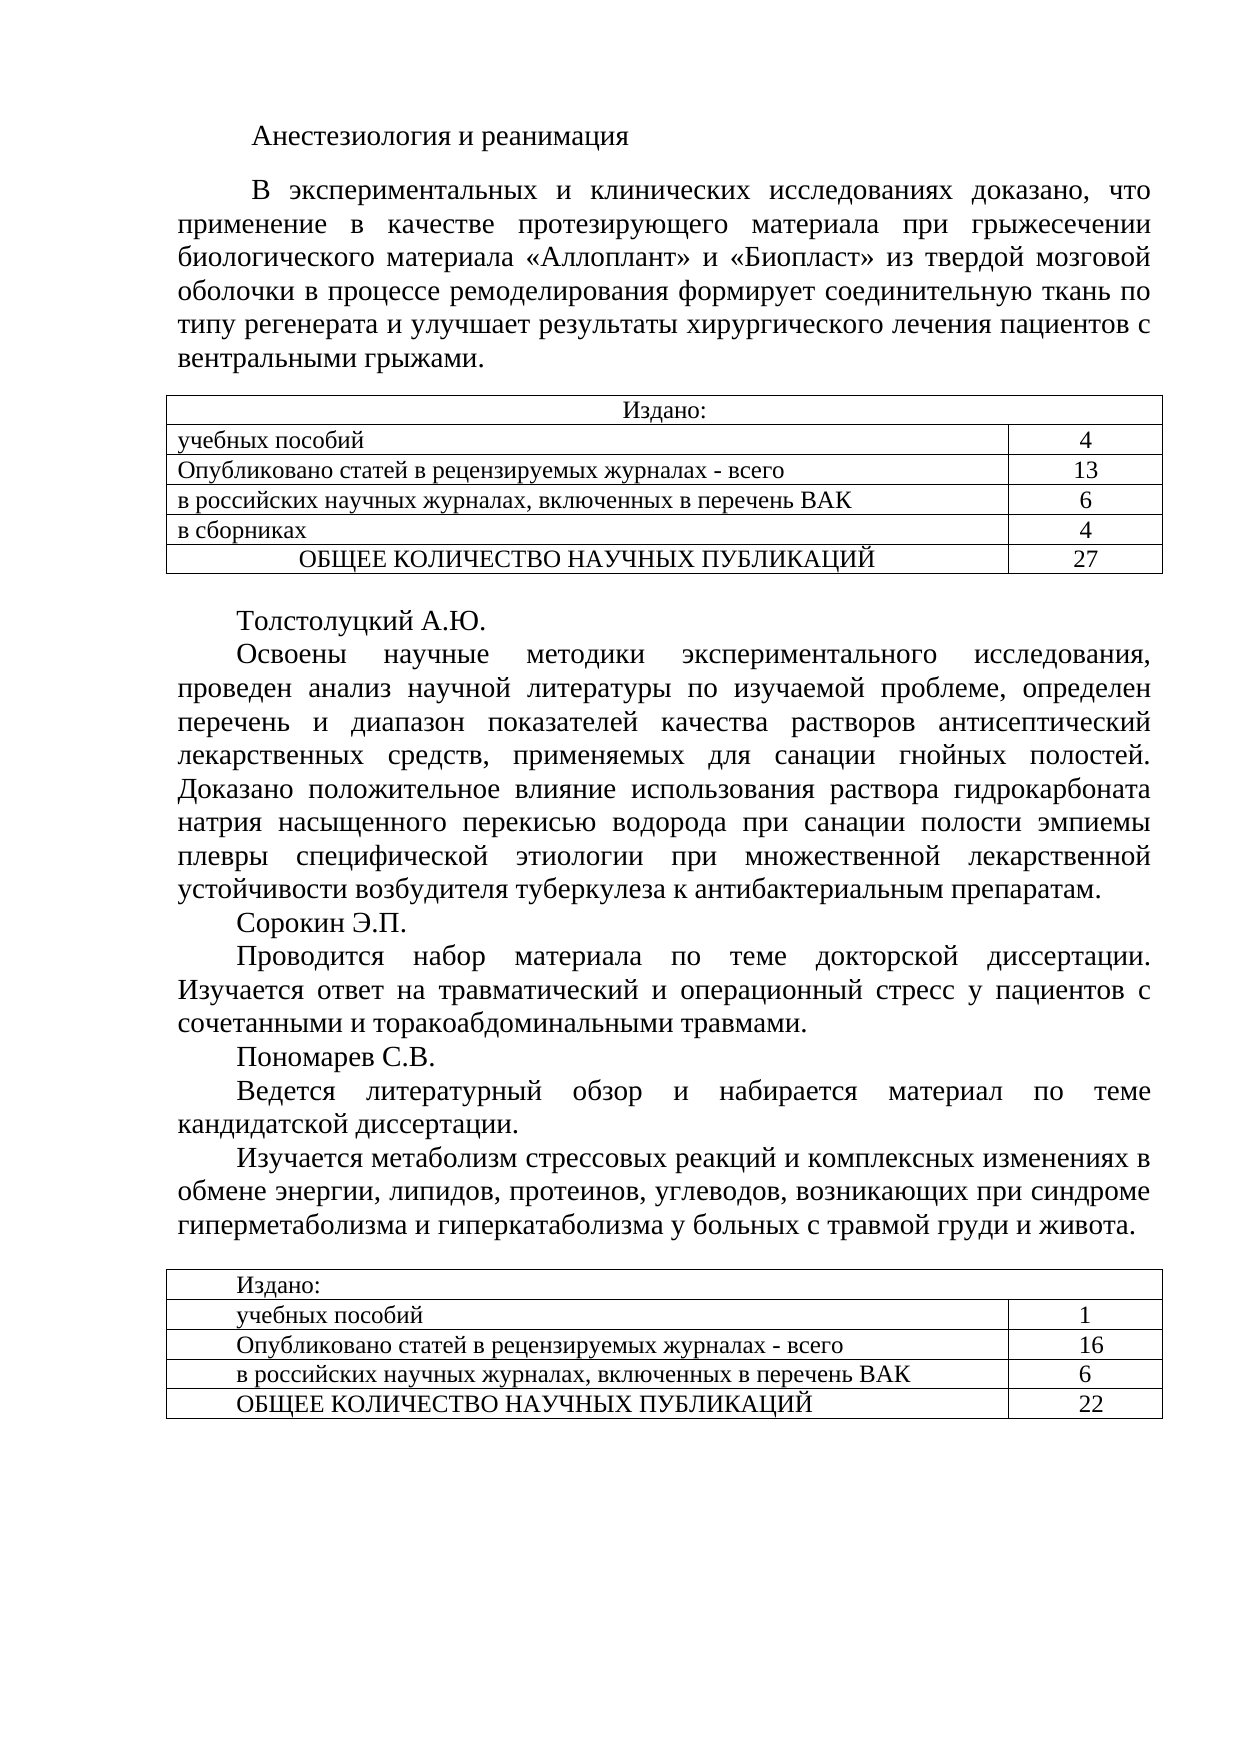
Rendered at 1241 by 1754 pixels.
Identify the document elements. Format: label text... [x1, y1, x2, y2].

table_cell 1 [1009, 1300, 1162, 1329]
table_cell 13 [1009, 455, 1162, 484]
table_cell в российских научных журналах, включенных в перечень ВАК [167, 485, 1008, 514]
text Изучается метаболизм стрессовых реакций и комплексных изменениях в обмене энергии, липидов, протеинов, углеводов, возникающих при синдроме гиперметаболизма и гиперкатаболизма у больных с травмой груди и живота. [177, 1140, 1152, 1240]
table_cell ОБЩЕЕ КОЛИЧЕСТВО НАУЧНЫХ ПУБЛИКАЦИЙ [167, 545, 1008, 573]
text Освоены научные методики экспериментального исследования, проведен анализ научной литературы по изучаемой проблеме, определен перечень и диапазон показателей качества растворов антисептический лекарственных средств, применяемых для санации гнойных полостей. Доказано положительное влияние использования раствора гидрокарбоната натрия насыщенного перекисью водорода при санации полости эмпиемы плевры специфической этиологии при множественной лекарственной устойчивости возбудителя туберкулеза к антибактериальным препаратам. [177, 637, 1152, 905]
table_cell 22 [1009, 1389, 1162, 1418]
table_cell Опубликовано статей в рецензируемых журналах - всего [167, 1330, 1008, 1358]
table_cell 16 [1009, 1330, 1162, 1358]
text Сорокин Э.П. [177, 905, 1152, 938]
table_header Издано: [167, 1270, 1162, 1299]
table_cell в российских научных журналах, включенных в перечень ВАК [167, 1360, 1008, 1388]
table_cell 6 [1009, 1360, 1162, 1388]
table_cell в сборниках [167, 515, 1008, 543]
text Ведется литературный обзор и набирается материал по теме кандидатской диссертации. [177, 1073, 1152, 1140]
table_cell 4 [1009, 425, 1162, 454]
table_cell 4 [1009, 515, 1162, 543]
table_cell 27 [1009, 545, 1162, 573]
text Толстолуцкий А.Ю. [177, 603, 1152, 637]
table_cell учебных пособий [167, 425, 1008, 454]
text Проводится набор материала по теме докторской диссертации. Изучается ответ на травматический и операционный стресс у пациентов с сочетанными и торакоабдоминальными травмами. [177, 938, 1152, 1039]
table_cell ОБЩЕЕ КОЛИЧЕСТВО НАУЧНЫХ ПУБЛИКАЦИЙ [167, 1389, 1008, 1418]
table_header Издано: [167, 396, 1162, 424]
text Анестезиология и реанимация [177, 118, 1152, 152]
text В экспериментальных и клинических исследованиях доказано, что применение в качестве протезирующего материала при грыжесечении биологического материала «Аллоплант» и «Биопласт» из твердой мозговой оболочки в процессе ремоделирования формирует соединительную ткань по типу регенерата и улучшает результаты хирургического лечения пациентов с вентральными грыжами. [177, 172, 1152, 374]
table_cell 6 [1009, 485, 1162, 514]
table_cell учебных пособий [167, 1300, 1008, 1329]
text Пономарев С.В. [177, 1039, 1152, 1073]
table_cell Опубликовано статей в рецензируемых журналах - всего [167, 455, 1008, 484]
